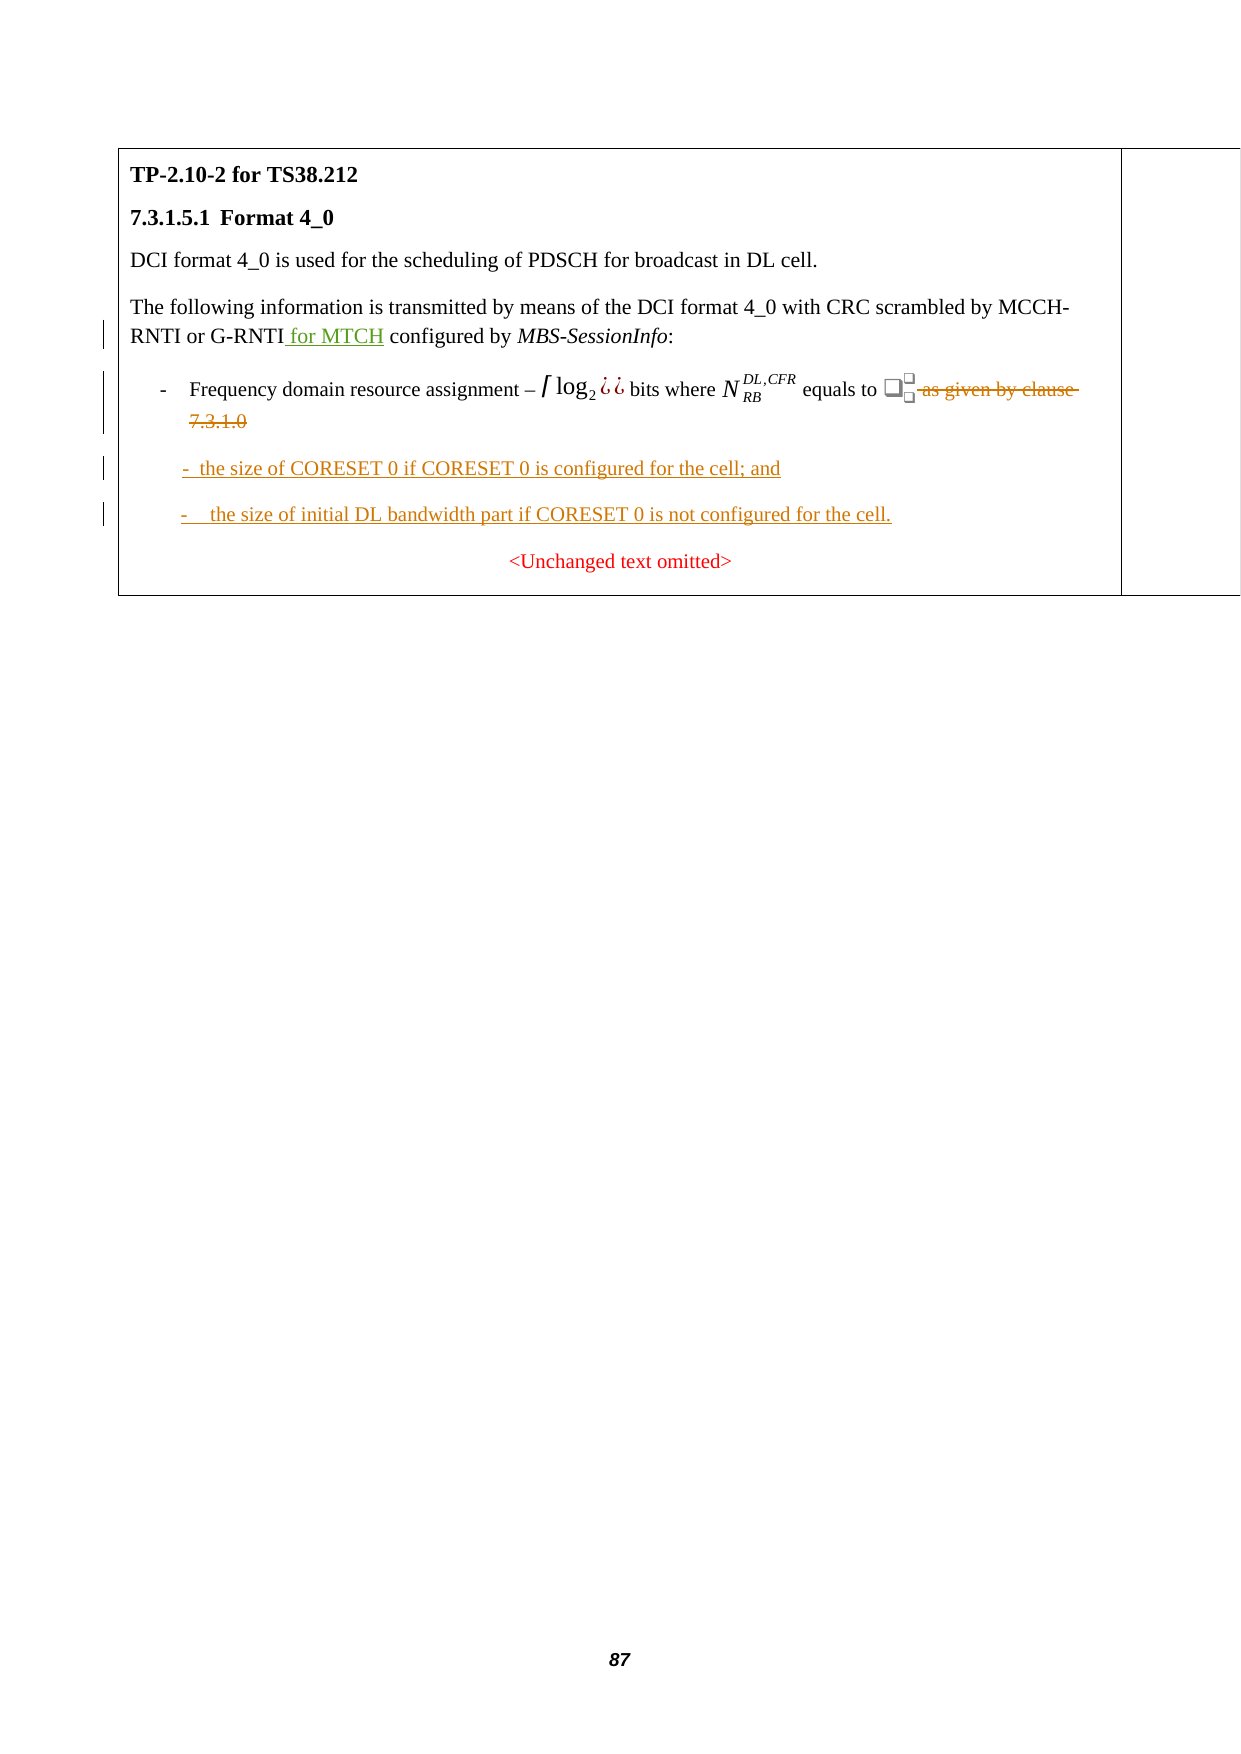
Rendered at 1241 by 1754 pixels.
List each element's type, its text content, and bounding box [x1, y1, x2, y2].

table_header [1122, 149, 1240, 595]
table_header TP-2.10-2 for TS38.212 7.3.1.5.1 Format 4_0 DCI format 4_0 is used for the scheduling of PDSCH for broadcast in DL cell. The following information is transmitted by means of the DCI format 4_0 with CRC scrambled by MCCH-RNTI or G-RNTI configured by MBS-SessionInfo: - Frequency domain resource assignment – bits where equals to <Unchanged text omitted> [119, 149, 1121, 595]
